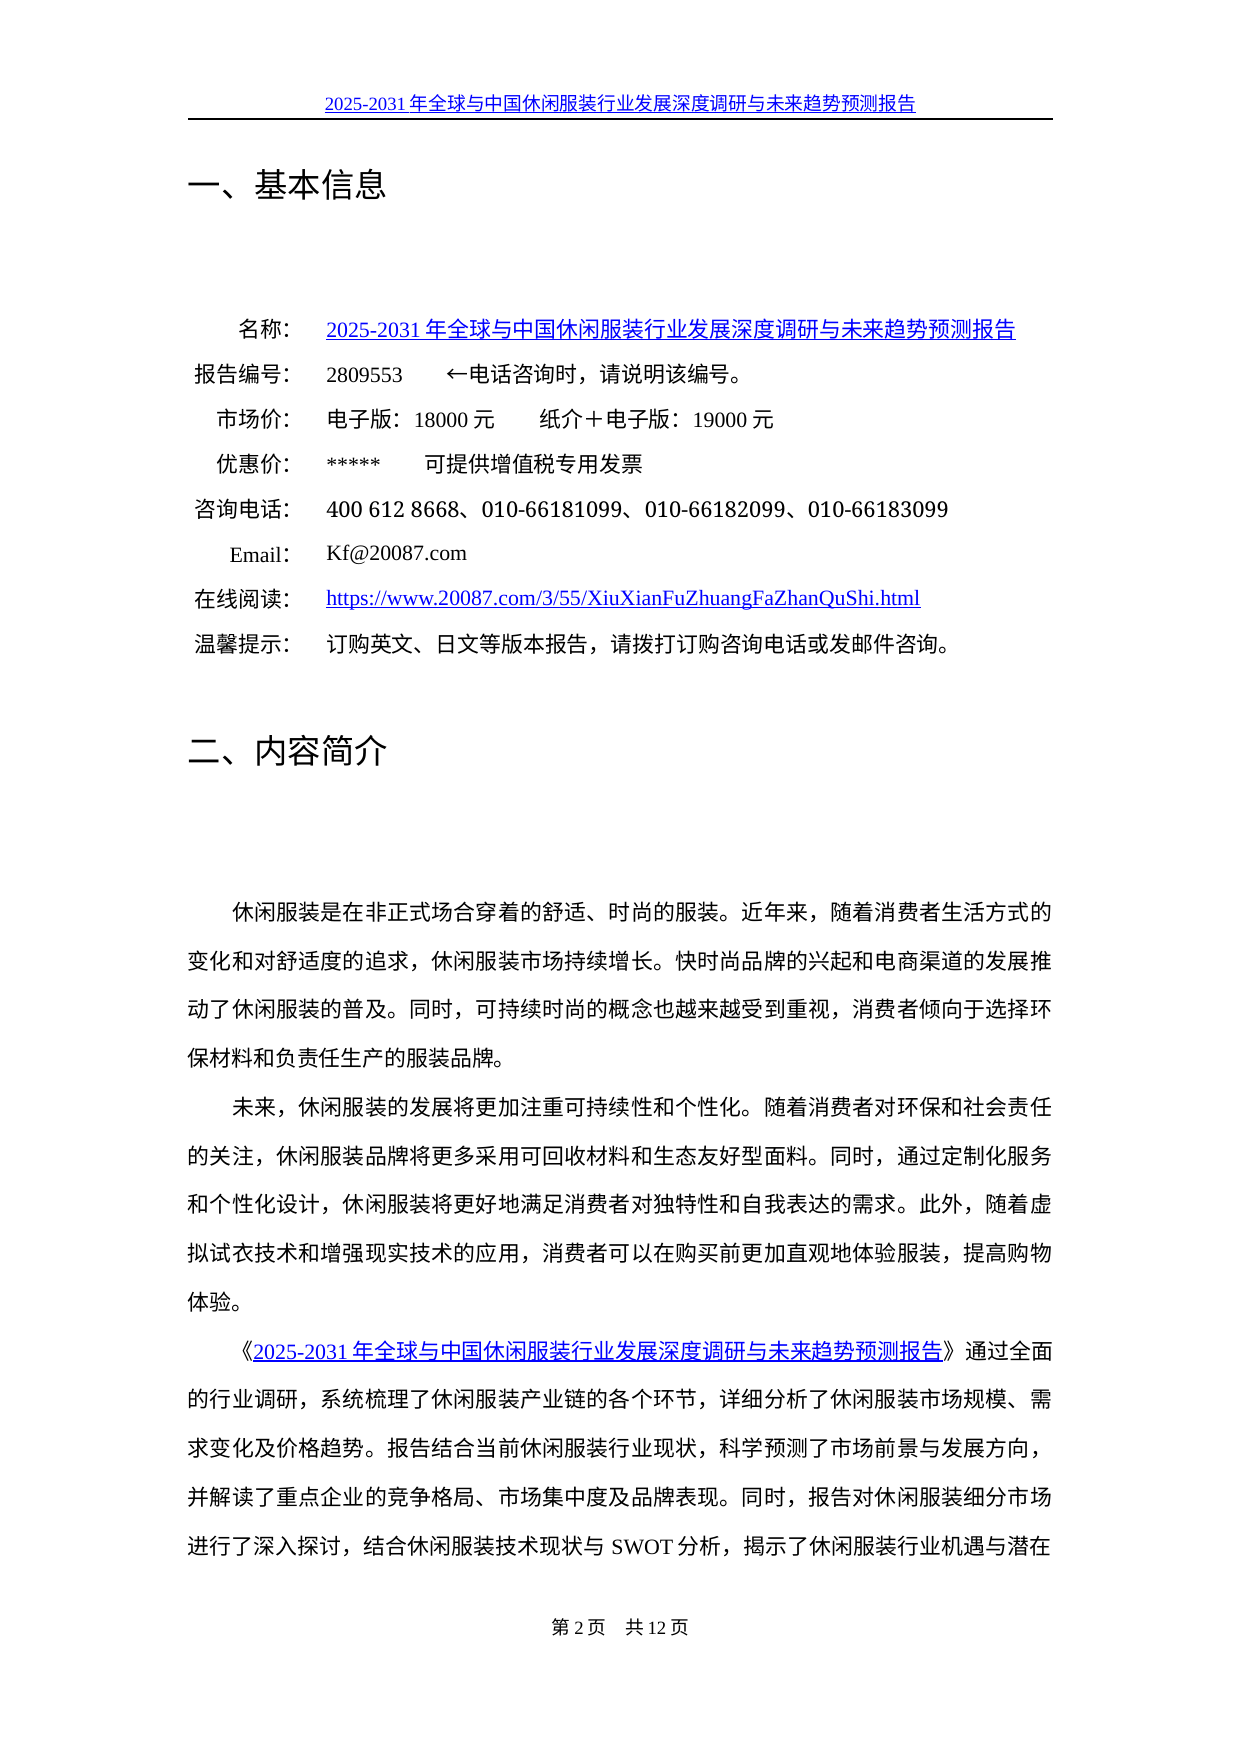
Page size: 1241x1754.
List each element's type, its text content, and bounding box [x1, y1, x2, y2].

table_header 2025-2031年全球与中国休闲服装行业发展深度调研与未来趋势预测报告 [315, 312, 1073, 357]
table_cell 温馨提示： [167, 627, 315, 672]
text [187, 894, 1053, 1561]
table_cell 市场价： [167, 402, 315, 447]
table_cell 订购英文、日文等版本报告，请拨打订购咨询电话或发邮件咨询。 [315, 627, 1073, 672]
table_cell ***** 可提供增值税专用发票 [315, 447, 1073, 492]
table_cell 400 612 8668、010-66181099、010-66182099、010-66183099 [315, 492, 1073, 537]
title 一、基本信息 [187, 150, 1053, 215]
table_header 名称： [167, 312, 315, 357]
table_cell 电子版：18000 元 纸介＋电子版：19000 元 [315, 402, 1073, 447]
table_cell Kf@20087.com [315, 537, 1073, 582]
table_cell [315, 582, 1073, 627]
table_cell 优惠价： [167, 447, 315, 492]
table_cell 报告编号： [167, 357, 315, 402]
table_cell 咨询电话： [167, 492, 315, 537]
table_cell Email： [167, 537, 315, 582]
title 二、内容简介 [187, 717, 1053, 782]
table_cell 在线阅读： [167, 582, 315, 627]
table_cell 2809553 ←电话咨询时，请说明该编号。 [315, 357, 1073, 402]
